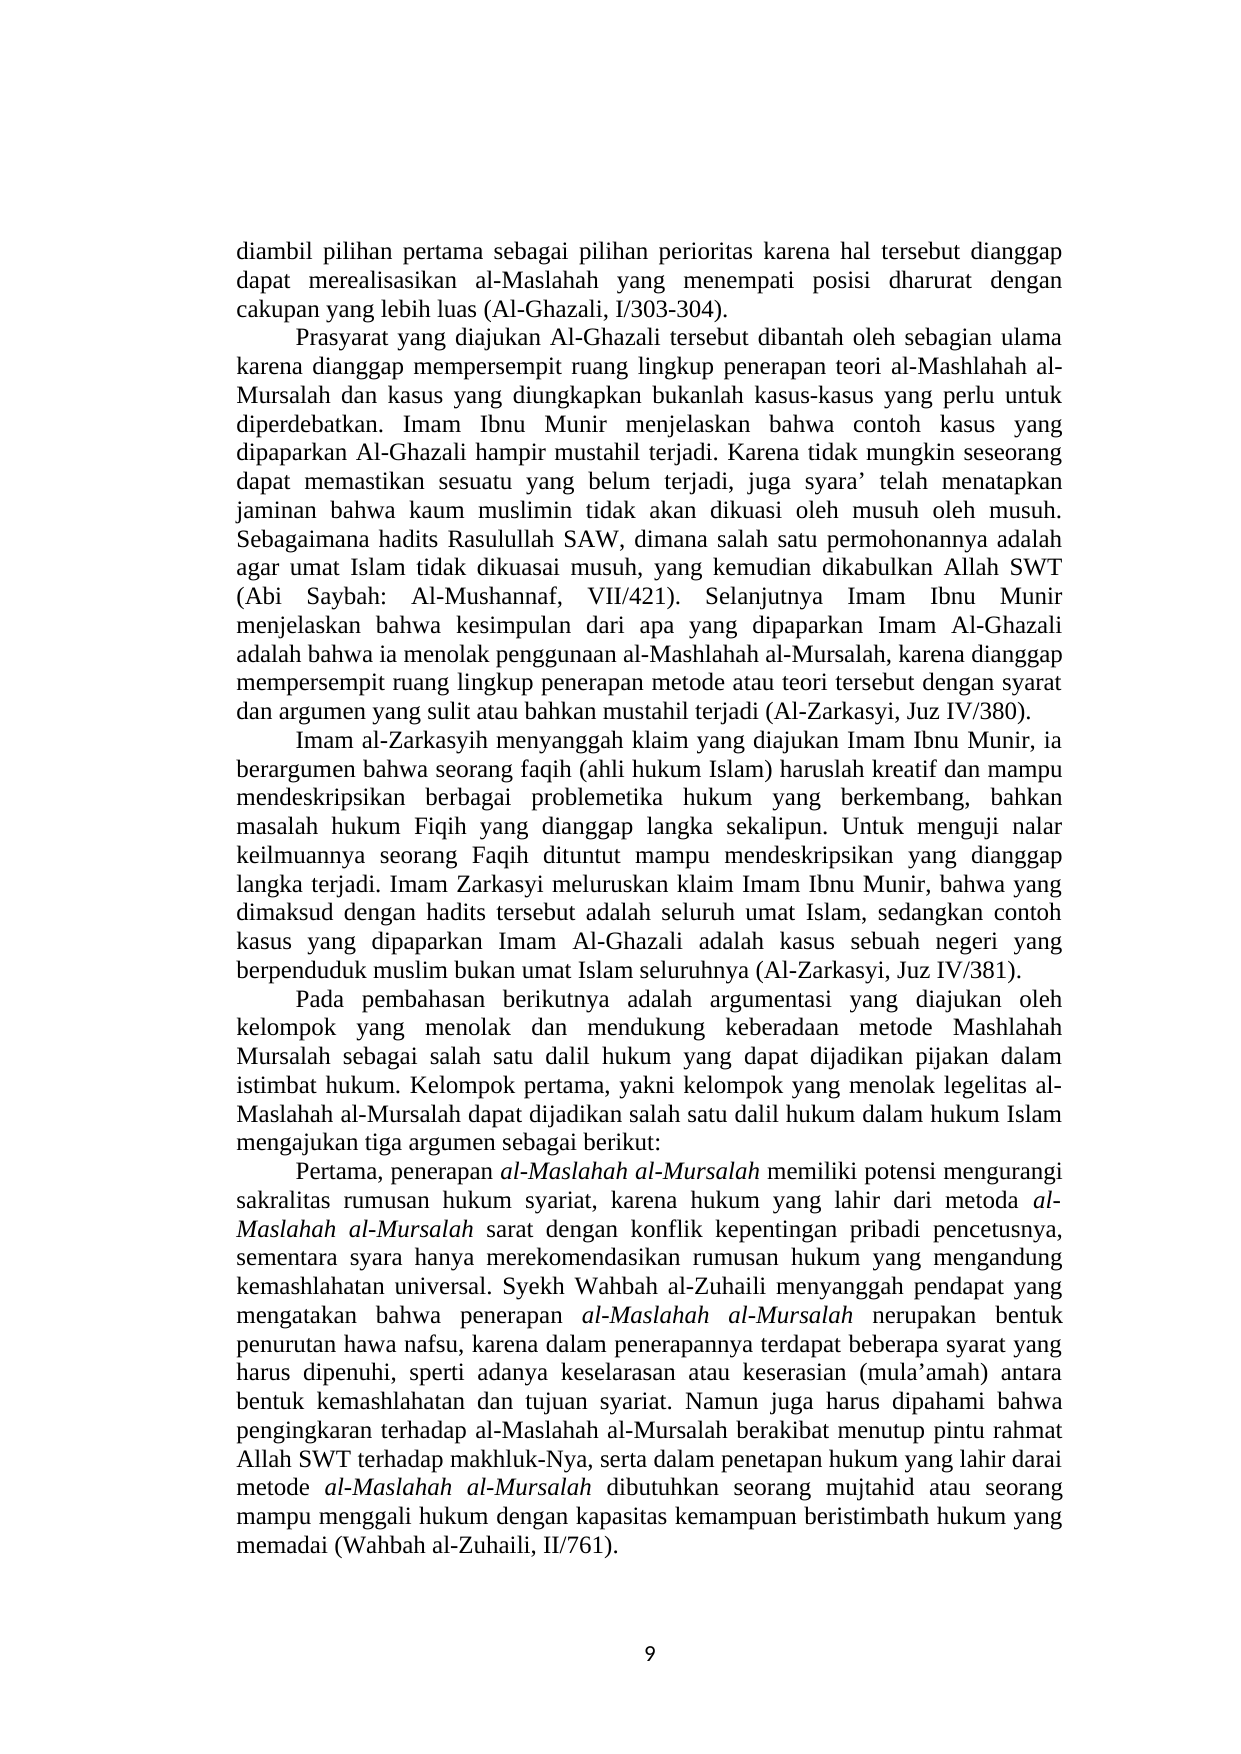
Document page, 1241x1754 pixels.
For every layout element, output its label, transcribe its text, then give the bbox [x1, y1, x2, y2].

text Pada pembahasan berikutnya adalah argumentasi yang diajukan oleh kelompok yang menolak dan mendukung keberadaan metode Mashlahah Mursalah sebagai salah satu dalil hukum yang dapat dijadikan pijakan dalam istimbat hukum. Kelompok pertama, yakni kelompok yang menolak legelitas al-Maslahah al-Mursalah dapat dijadikan salah satu dalil hukum dalam hukum Islam mengajukan tiga argumen sebagai berikut: [236, 984, 1063, 1156]
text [236, 236, 1063, 322]
text Prasyarat yang diajukan Al-Ghazali tersebut dibantah oleh sebagian ulama karena dianggap mempersempit ruang lingkup penerapan teori al-Mashlahah al-Mursalah dan kasus yang diungkapkan bukanlah kasus-kasus yang perlu untuk diperdebatkan. Imam Ibnu Munir menjelaskan bahwa contoh kasus yang dipaparkan Al-Ghazali hampir mustahil terjadi. Karena tidak mungkin seseorang dapat memastikan sesuatu yang belum terjadi, juga syara’ telah menatapkan jaminan bahwa kaum muslimin tidak akan dikuasi oleh musuh oleh musuh. Sebagaimana hadits Rasulullah SAW, dimana salah satu permohonannya adalah agar umat Islam tidak dikuasai musuh, yang kemudian dikabulkan Allah SWT (Abi Saybah: Al-Mushannaf, VII/421). Selanjutnya Imam Ibnu Munir menjelaskan bahwa kesimpulan dari apa yang dipaparkan Imam Al-Ghazali adalah bahwa ia menolak penggunaan al-Mashlahah al-Mursalah, karena dianggap mempersempit ruang lingkup penerapan metode atau teori tersebut dengan syarat dan argumen yang sulit atau bahkan mustahil terjadi (Al-Zarkasyi, Juz IV/380). [236, 322, 1063, 725]
text Imam al-Zarkasyih menyanggah klaim yang diajukan Imam Ibnu Munir, ia berargumen bahwa seorang faqih (ahli hukum Islam) haruslah kreatif dan mampu mendeskripsikan berbagai problemetika hukum yang berkembang, bahkan masalah hukum Fiqih yang dianggap langka sekalipun. Untuk menguji nalar keilmuannya seorang Faqih dituntut mampu mendeskripsikan yang dianggap langka terjadi. Imam Zarkasyi meluruskan klaim Imam Ibnu Munir, bahwa yang dimaksud dengan hadits tersebut adalah seluruh umat Islam, sedangkan contoh kasus yang dipaparkan Imam Al-Ghazali adalah kasus sebuah negeri yang berpenduduk muslim bukan umat Islam seluruhnya (Al-Zarkasyi, Juz IV/381). [236, 725, 1063, 984]
text Pertama, penerapan al-Maslahah al-Mursalah memiliki potensi mengurangi sakralitas rumusan hukum syariat, karena hukum yang lahir dari metoda al-Maslahah al-Mursalah sarat dengan konflik kepentingan pribadi pencetusnya, sementara syara hanya merekomendasikan rumusan hukum yang mengandung kemashlahatan universal. Syekh Wahbah al-Zuhaili menyanggah pendapat yang mengatakan bahwa penerapan al-Maslahah al-Mursalah nerupakan bentuk penurutan hawa nafsu, karena dalam penerapannya terdapat beberapa syarat yang harus dipenuhi, sperti adanya keselarasan atau keserasian (mula’amah) antara bentuk kemashlahatan dan tujuan syariat. Namun juga harus dipahami bahwa pengingkaran terhadap al-Maslahah al-Mursalah berakibat menutup pintu rahmat Allah SWT terhadap makhluk-Nya, serta dalam penetapan hukum yang lahir darai metode al-Maslahah al-Mursalah dibutuhkan seorang mujtahid atau seorang mampu menggali hukum dengan kapasitas kemampuan beristimbath hukum yang memadai (Wahbah al-Zuhaili, II/761). [236, 1156, 1063, 1559]
